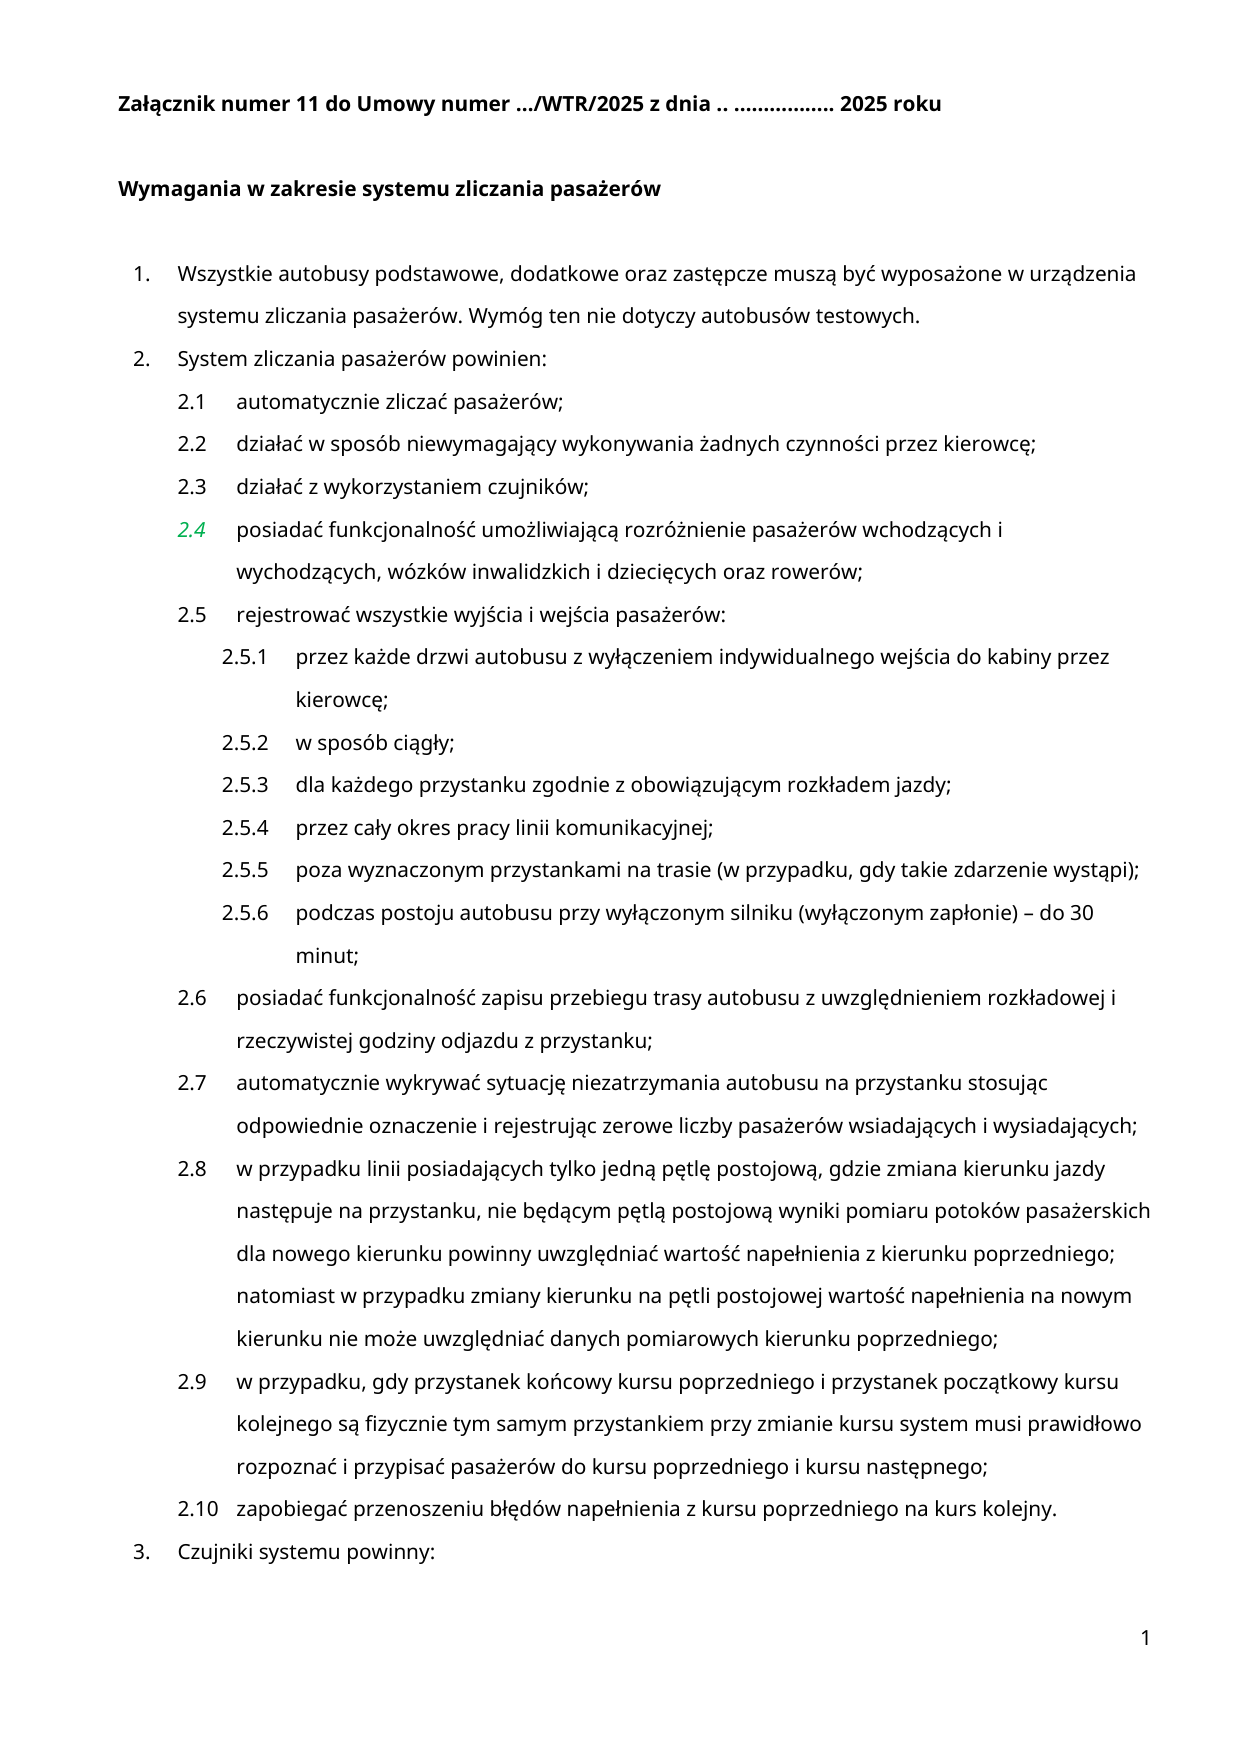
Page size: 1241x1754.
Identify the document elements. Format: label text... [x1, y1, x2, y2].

list poza wyznaczonym przystankami na trasie (w przypadku, gdy takie zdarzenie wystąpi); [222, 856, 1152, 884]
list Czujniki systemu powinny: [133, 1537, 1152, 1566]
list przez każde drzwi autobusu z wyłączeniem indywidualnego wejścia do kabiny przez kierowcę; [222, 642, 1152, 713]
text Wymagania w zakresie systemu zliczania pasażerów [118, 174, 1152, 202]
list działać z wykorzystaniem czujników; [177, 472, 1152, 501]
list w przypadku linii posiadających tylko jedną pętlę postojową, gdzie zmiana kierunku jazdy następuje na przystanku, nie będącym pętlą postojową wyniki pomiaru potoków pasażerskich dla nowego kierunku powinny uwzględniać wartość napełnienia z kierunku poprzedniego; natomiast w przypadku zmiany kierunku na pętli postojowej wartość napełnienia na nowym kierunku nie może uwzględniać danych pomiarowych kierunku poprzedniego; [177, 1154, 1152, 1353]
list w przypadku, gdy przystanek końcowy kursu poprzedniego i przystanek początkowy kursu kolejnego są fizycznie tym samym przystankiem przy zmianie kursu system musi prawidłowo rozpoznać i przypisać pasażerów do kursu poprzedniego i kursu następnego; [177, 1367, 1152, 1480]
list działać w sposób niewymagający wykonywania żadnych czynności przez kierowcę; [177, 429, 1152, 458]
list automatycznie zliczać pasażerów; [177, 387, 1152, 415]
list Wszystkie autobusy podstawowe, dodatkowe oraz zastępcze muszą być wyposażone w urządzenia systemu zliczania pasażerów. Wymóg ten nie dotyczy autobusów testowych. [133, 259, 1152, 330]
text Załącznik numer 11 do Umowy numer …/WTR/2025 z dnia .. …………….. 2025 roku [118, 89, 1152, 117]
list rejestrować wszystkie wyjścia i wejścia pasażerów: [177, 600, 1152, 628]
list przez cały okres pracy linii komunikacyjnej; [222, 813, 1152, 841]
list System zliczania pasażerów powinien: [133, 344, 1152, 373]
list zapobiegać przenoszeniu błędów napełnienia z kursu poprzedniego na kurs kolejny. [177, 1494, 1152, 1523]
list posiadać funkcjonalność zapisu przebiegu trasy autobusu z uwzględnieniem rozkładowej i rzeczywistej godziny odjazdu z przystanku; [177, 983, 1152, 1054]
list dla każdego przystanku zgodnie z obowiązującym rozkładem jazdy; [222, 770, 1152, 799]
list w sposób ciągły; [222, 728, 1152, 756]
list automatycznie wykrywać sytuację niezatrzymania autobusu na przystanku stosując odpowiednie oznaczenie i rejestrując zerowe liczby pasażerów wsiadających i wysiadających; [177, 1068, 1152, 1139]
list podczas postoju autobusu przy wyłączonym silniku (wyłączonym zapłonie) – do 30 minut; [222, 898, 1152, 969]
list posiadać funkcjonalność umożliwiającą rozróżnienie pasażerów wchodzących i wychodzących, wózków inwalidzkich i dziecięcych oraz rowerów; [177, 515, 1152, 586]
